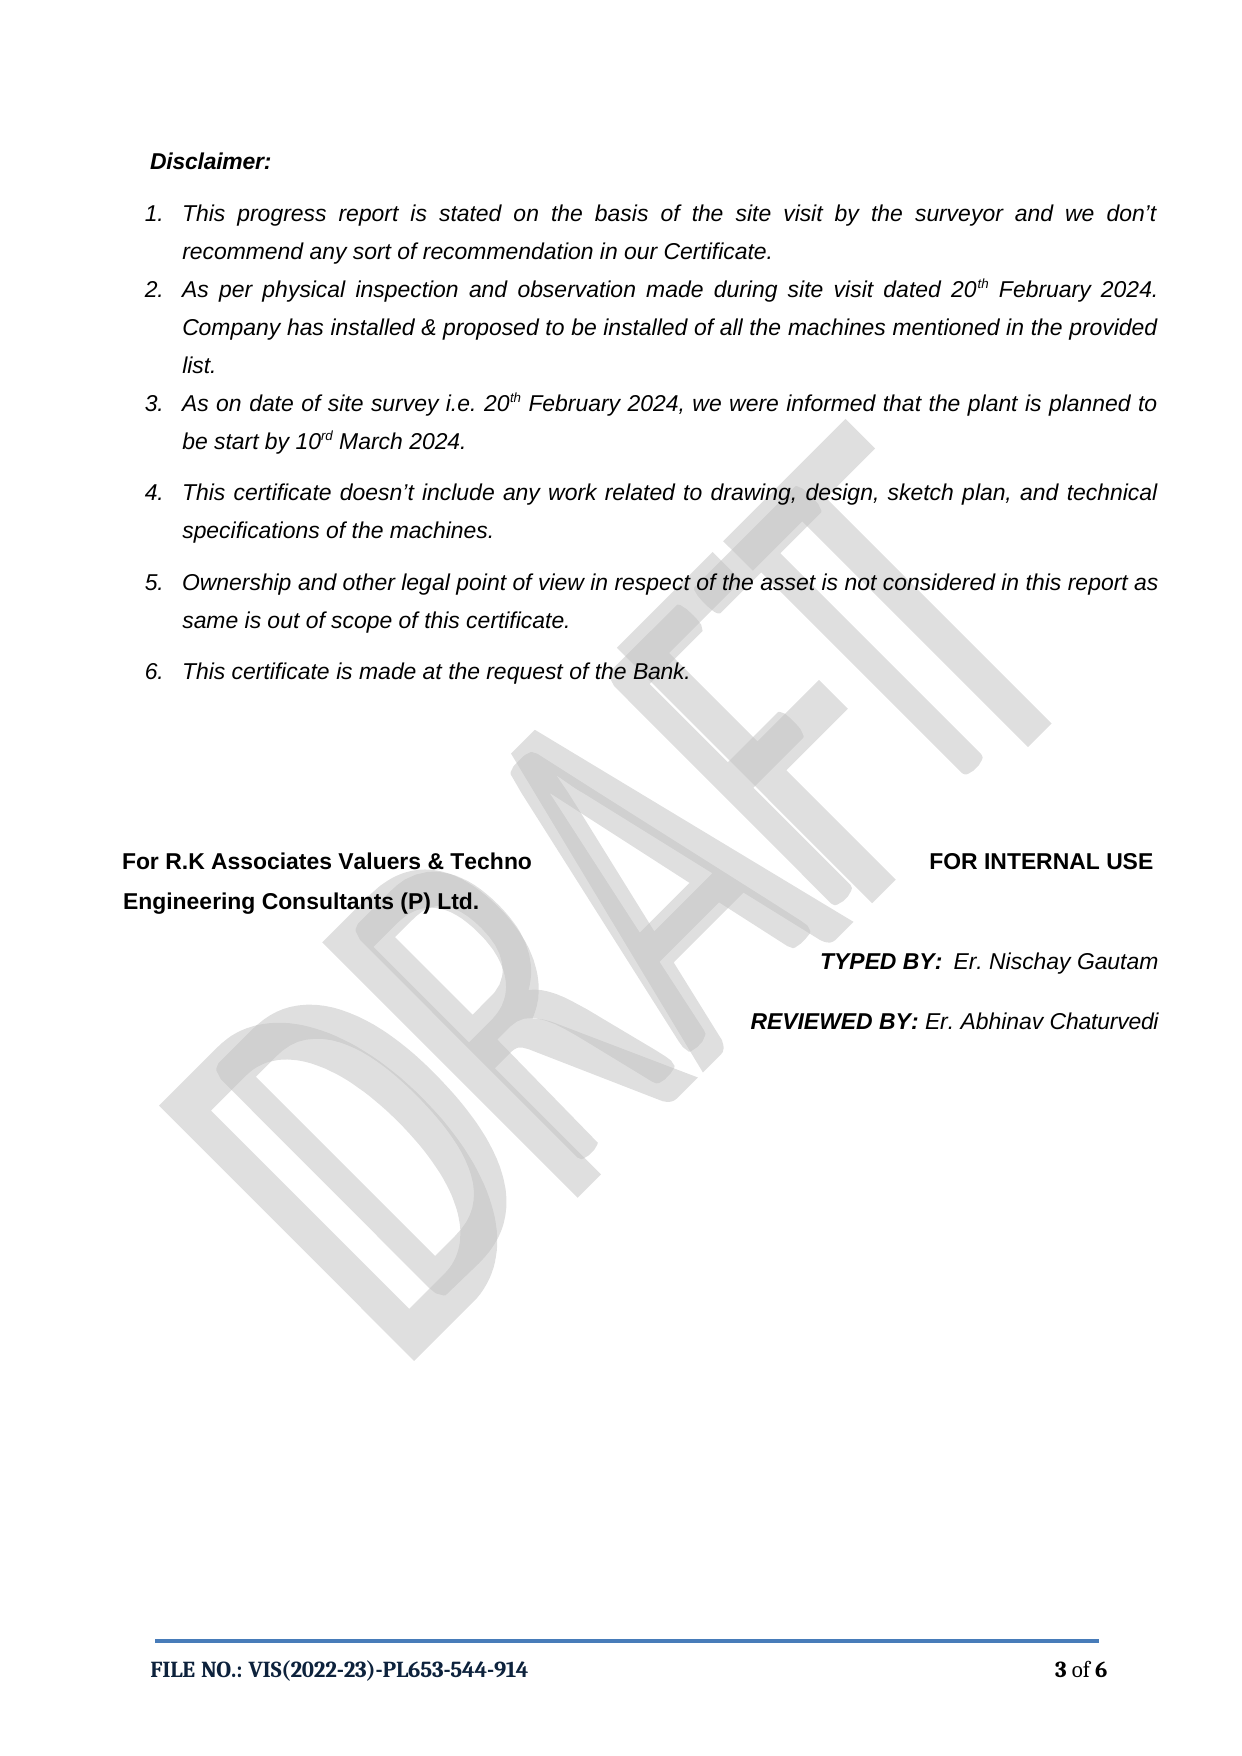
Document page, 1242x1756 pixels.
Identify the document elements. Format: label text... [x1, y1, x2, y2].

text TYPED BY: Er. Nischay Gautam [79, 948, 1158, 974]
text REVIEWED BY: Er. Abhinav Chaturvedi [79, 1008, 1158, 1034]
list Ownership and other legal point of view in respect of the asset is not considered in this report as same is out of scope of this certificate. [144, 569, 1158, 633]
subtitle For R.K Associates Valuers & Techno FOR INTERNAL USE Engineering Consultants (P) Ltd. [122, 848, 1154, 914]
list As on date of site survey i.e. 20th February 2024, we were informed that the plant is planned to be start by 10rd March 2024. [144, 390, 1158, 454]
text Disclaimer: [150, 148, 1181, 174]
list This certificate doesn’t include any work related to drawing, design, sketch plan, and technical specifications of the machines. [144, 479, 1158, 543]
list As per physical inspection and observation made during site visit dated 20th February 2024. Company has installed & proposed to be installed of all the machines mentioned in the provided list. [144, 276, 1158, 378]
list This progress report is stated on the basis of the site visit by the surveyor and we don’t recommend any sort of recommendation in our Certificate. [144, 199, 1158, 264]
list This certificate is made at the request of the Bank. [144, 658, 1181, 684]
